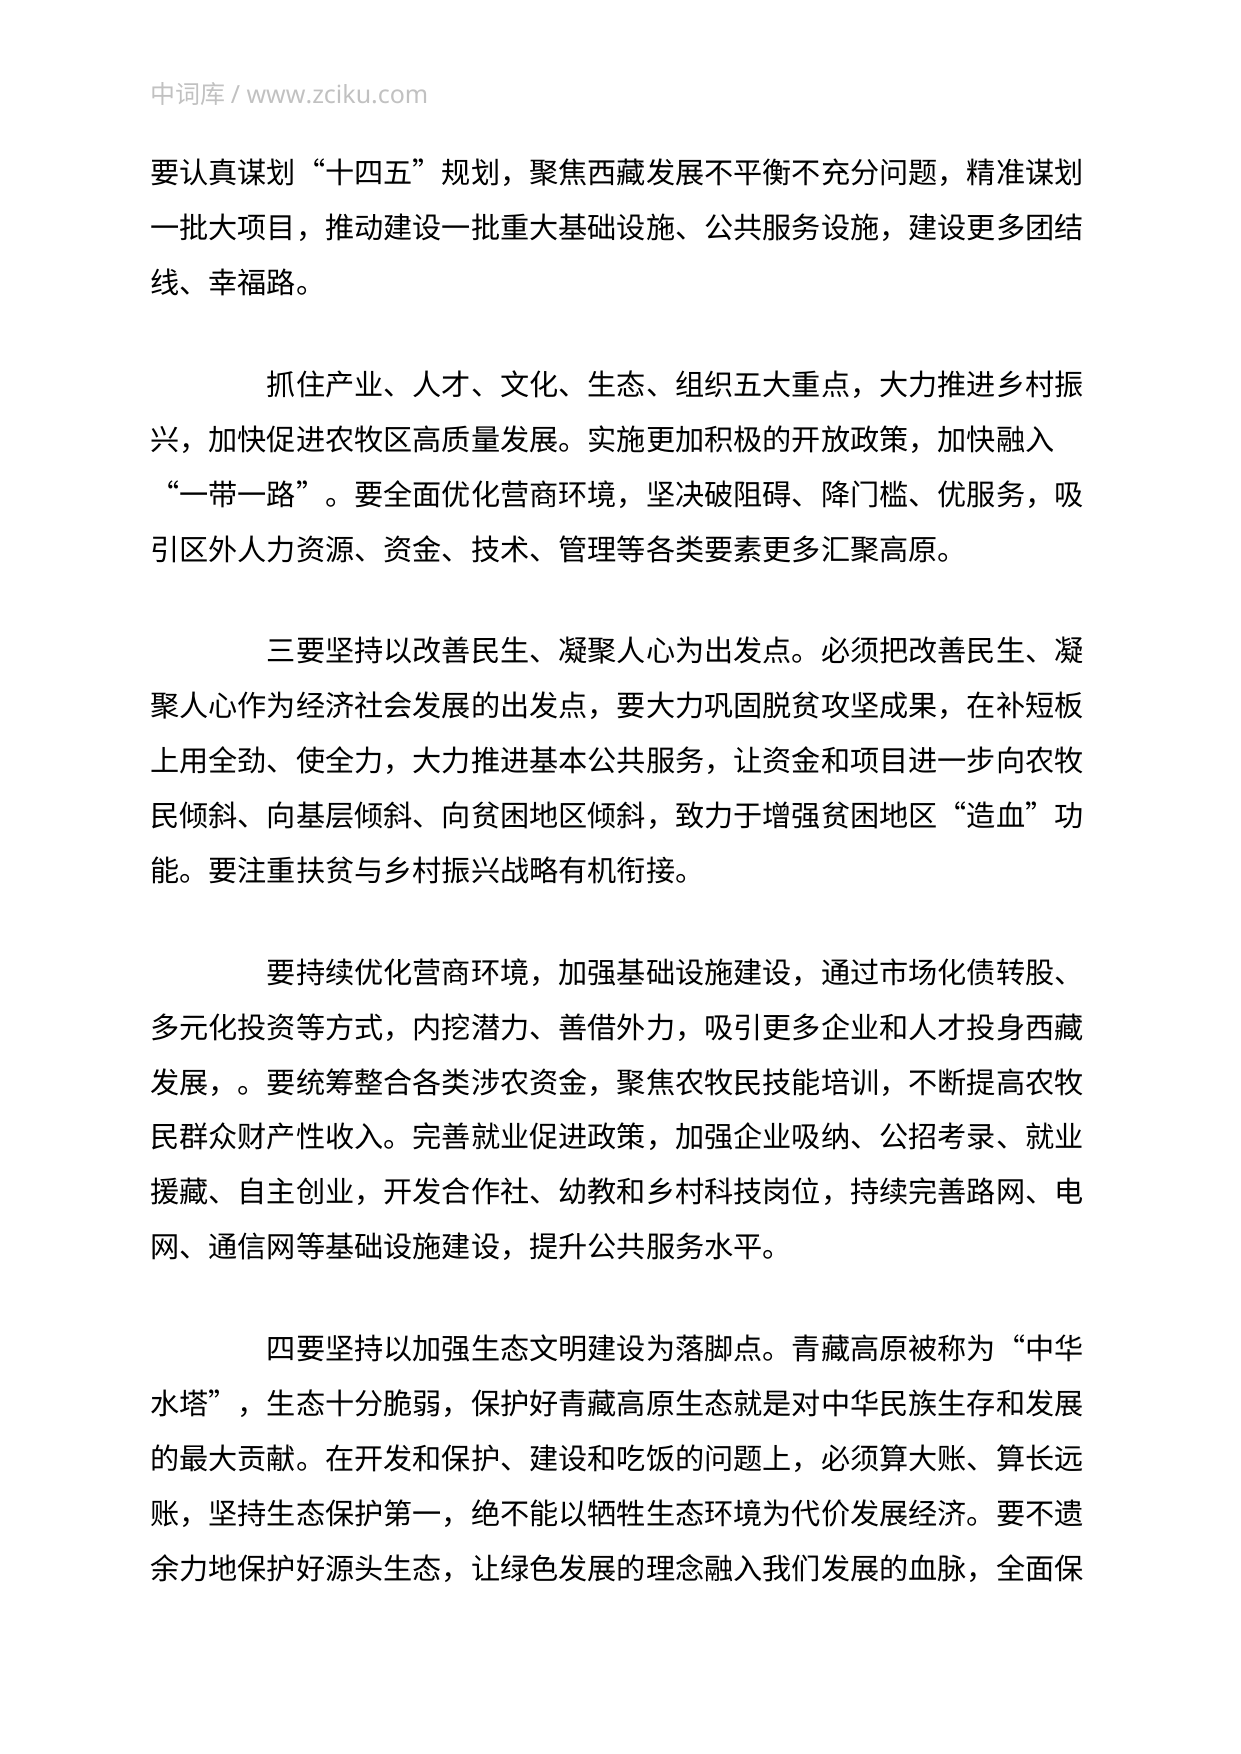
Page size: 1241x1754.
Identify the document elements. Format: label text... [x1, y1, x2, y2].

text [150, 1326, 1090, 1587]
text 抓住产业、人才、文化、生态、组织五大重点，大力推进乡村振兴，加快促进农牧区高质量发展。实施更加积极的开放政策，加快融入“一带一路”。要全面优化营商环境，坚决破阻碍、降门槛、优服务，吸引区外人力资源、资金、技术、管理等各类要素更多汇聚高原。 [150, 362, 1090, 568]
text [150, 150, 1090, 302]
text 三要坚持以改善民生、凝聚人心为出发点。必须把改善民生、凝聚人心作为经济社会发展的出发点，要大力巩固脱贫攻坚成果，在补短板上用全劲、使全力，大力推进基本公共服务，让资金和项目进一步向农牧民倾斜、向基层倾斜、向贫困地区倾斜，致力于增强贫困地区“造血”功能。要注重扶贫与乡村振兴战略有机衔接。 [150, 628, 1090, 890]
text 要持续优化营商环境，加强基础设施建设，通过市场化债转股、多元化投资等方式，内挖潜力、善借外力，吸引更多企业和人才投身西藏发展，。要统筹整合各类涉农资金，聚焦农牧民技能培训，不断提高农牧民群众财产性收入。完善就业促进政策，加强企业吸纳、公招考录、就业援藏、自主创业，开发合作社、幼教和乡村科技岗位，持续完善路网、电网、通信网等基础设施建设，提升公共服务水平。 [150, 949, 1090, 1266]
